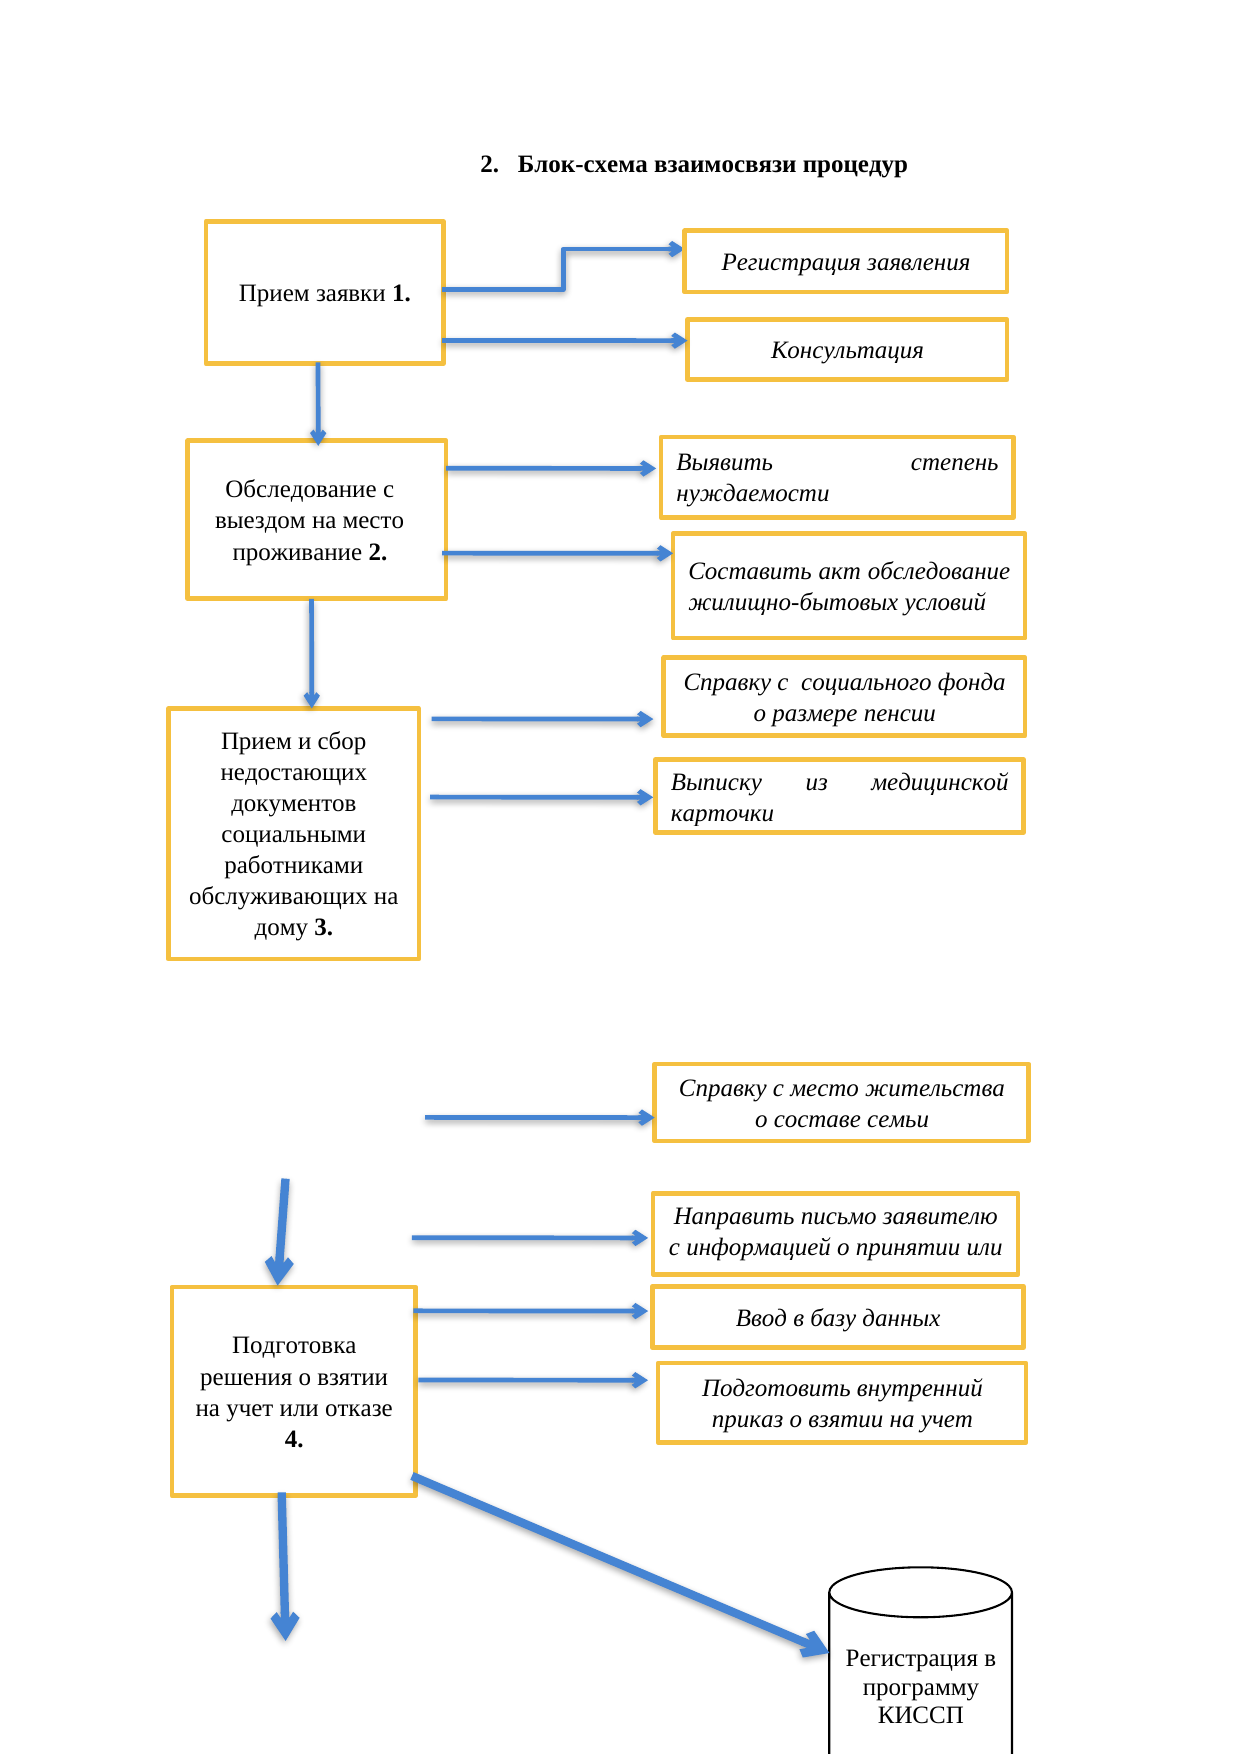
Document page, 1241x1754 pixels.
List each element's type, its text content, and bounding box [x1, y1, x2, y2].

list Блок-схема взаимосвязи процедур [251, 149, 1137, 178]
